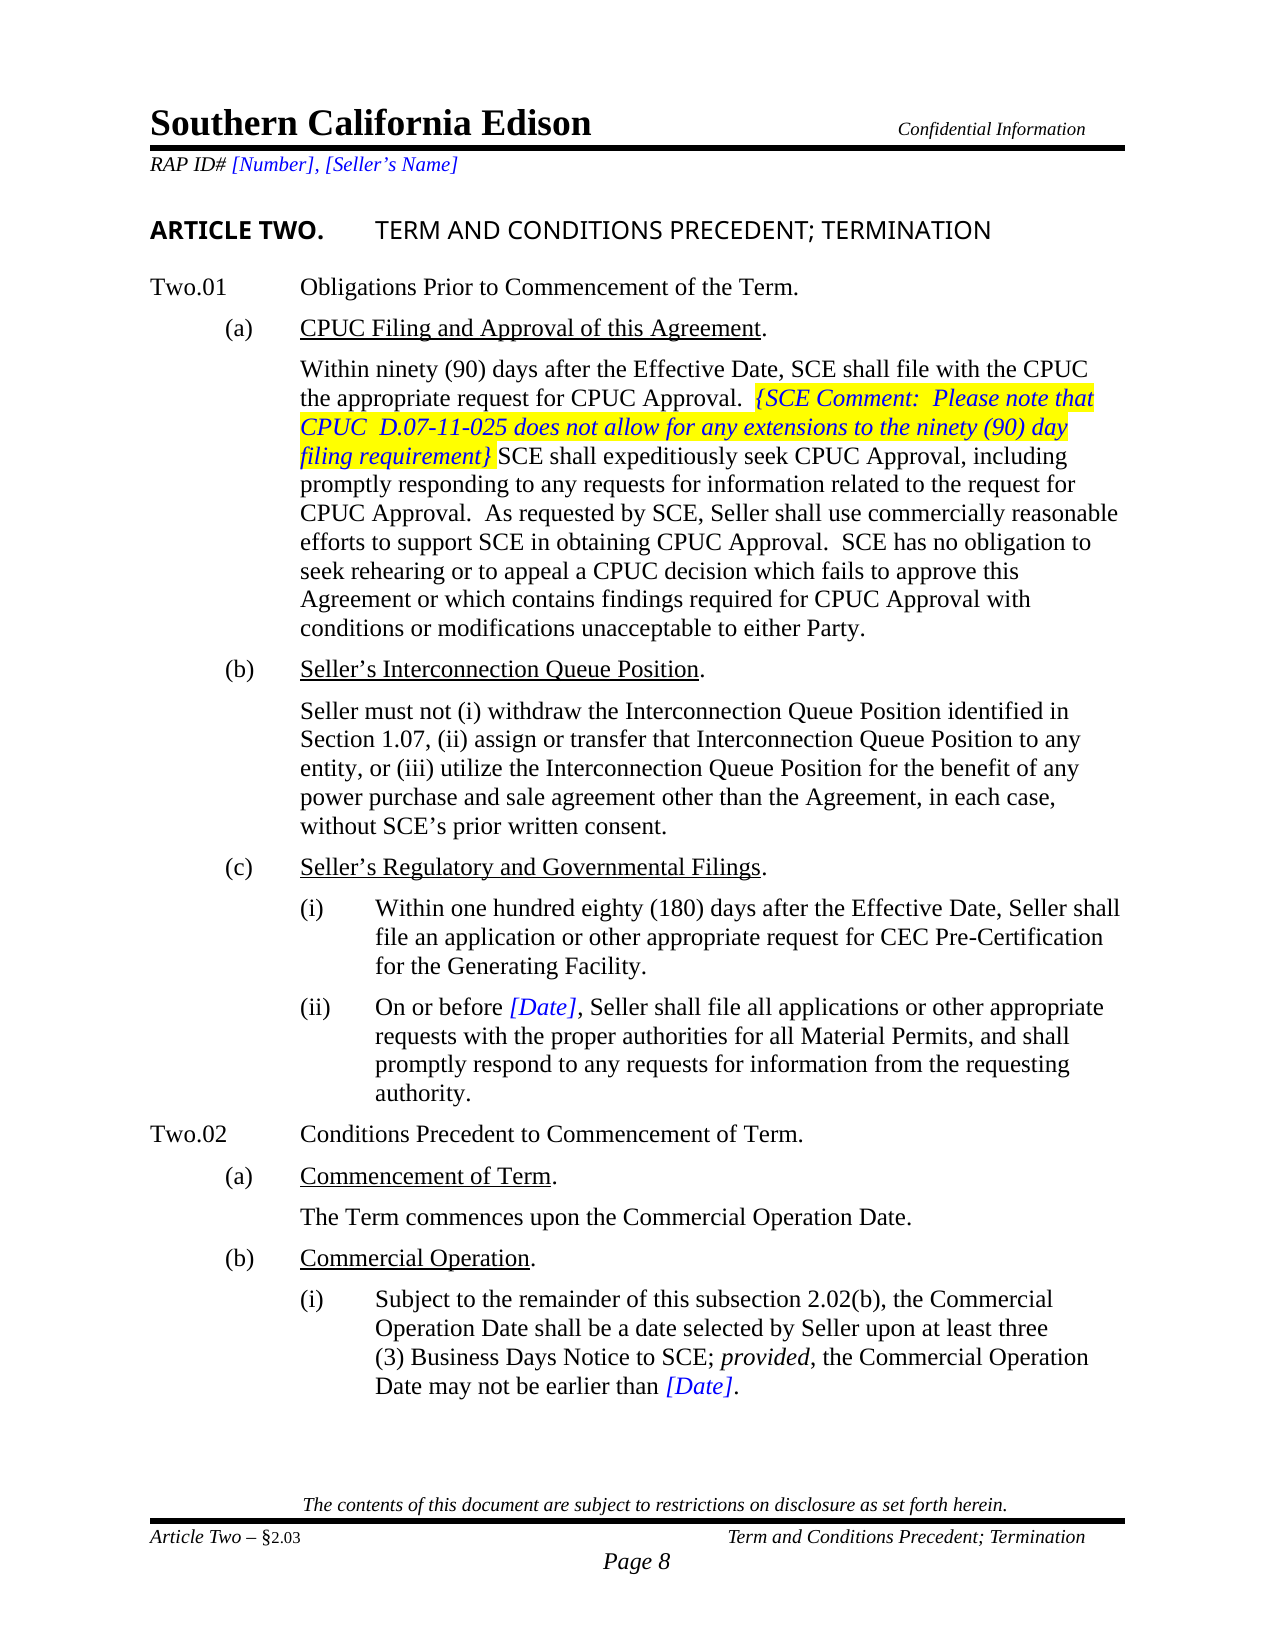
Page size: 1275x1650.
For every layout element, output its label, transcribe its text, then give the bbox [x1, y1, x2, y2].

list Seller’s Regulatory and Governmental Filings. [225, 852, 1125, 881]
text Conditions Precedent to Commencement of Term. [150, 1119, 1125, 1148]
subtitle TERM AND CONDITIONS PRECEDENT; TERMINATION [150, 213, 1125, 247]
list On or before [Date], Seller shall file all applications or other appropriate requests with the proper authorities for all Material Permits, and shall promptly respond to any requests for information from the requesting authority. [300, 992, 1125, 1107]
list CPUC Filing and Approval of this Agreement. [225, 313, 1125, 342]
list Within one hundred eighty (180) days after the Effective Date, Seller shall file an application or other appropriate request for CEC Pre-Certification for the Generating Facility. [300, 893, 1125, 979]
list Commencement of Term. [225, 1161, 1125, 1189]
text Obligations Prior to Commencement of the Term. [150, 272, 1125, 301]
list Seller’s Interconnection Queue Position. [225, 654, 1125, 683]
list The Term commences upon the Commercial Operation Date. [300, 1202, 1125, 1231]
text Within ninety (90) days after the Effective Date, SCE shall file with the CPUC the appropriate request for CPUC Approval. {SCE Comment: Please note that CPUC D.07-11-025 does not allow for any extensions to the ninety (90) day filing requirement} SCE shall expeditiously seek CPUC Approval, including promptly responding to any requests for information related to the request for CPUC Approval. As requested by SCE, Seller shall use commercially reasonable efforts to support SCE in obtaining CPUC Approval. SCE has no obligation to seek rehearing or to appeal a CPUC decision which fails to approve this Agreement or which contains findings required for CPUC Approval with conditions or modifications unacceptable to either Party. [300, 354, 1125, 642]
list Subject to the remainder of this subsection 2.02(b), the Commercial Operation Date shall be a date selected by Seller upon at least three (3) Business Days Notice to SCE; provided, the Commercial Operation Date may not be earlier than [Date]. [300, 1284, 1125, 1399]
list Commercial Operation. [225, 1243, 1125, 1272]
text Seller must not (i) withdraw the Interconnection Queue Position identified in Section 1.07, (ii) assign or transfer that Interconnection Queue Position to any entity, or (iii) utilize the Interconnection Queue Position for the benefit of any power purchase and sale agreement other than the Agreement, in each case, without SCE’s prior written consent. [300, 696, 1125, 839]
